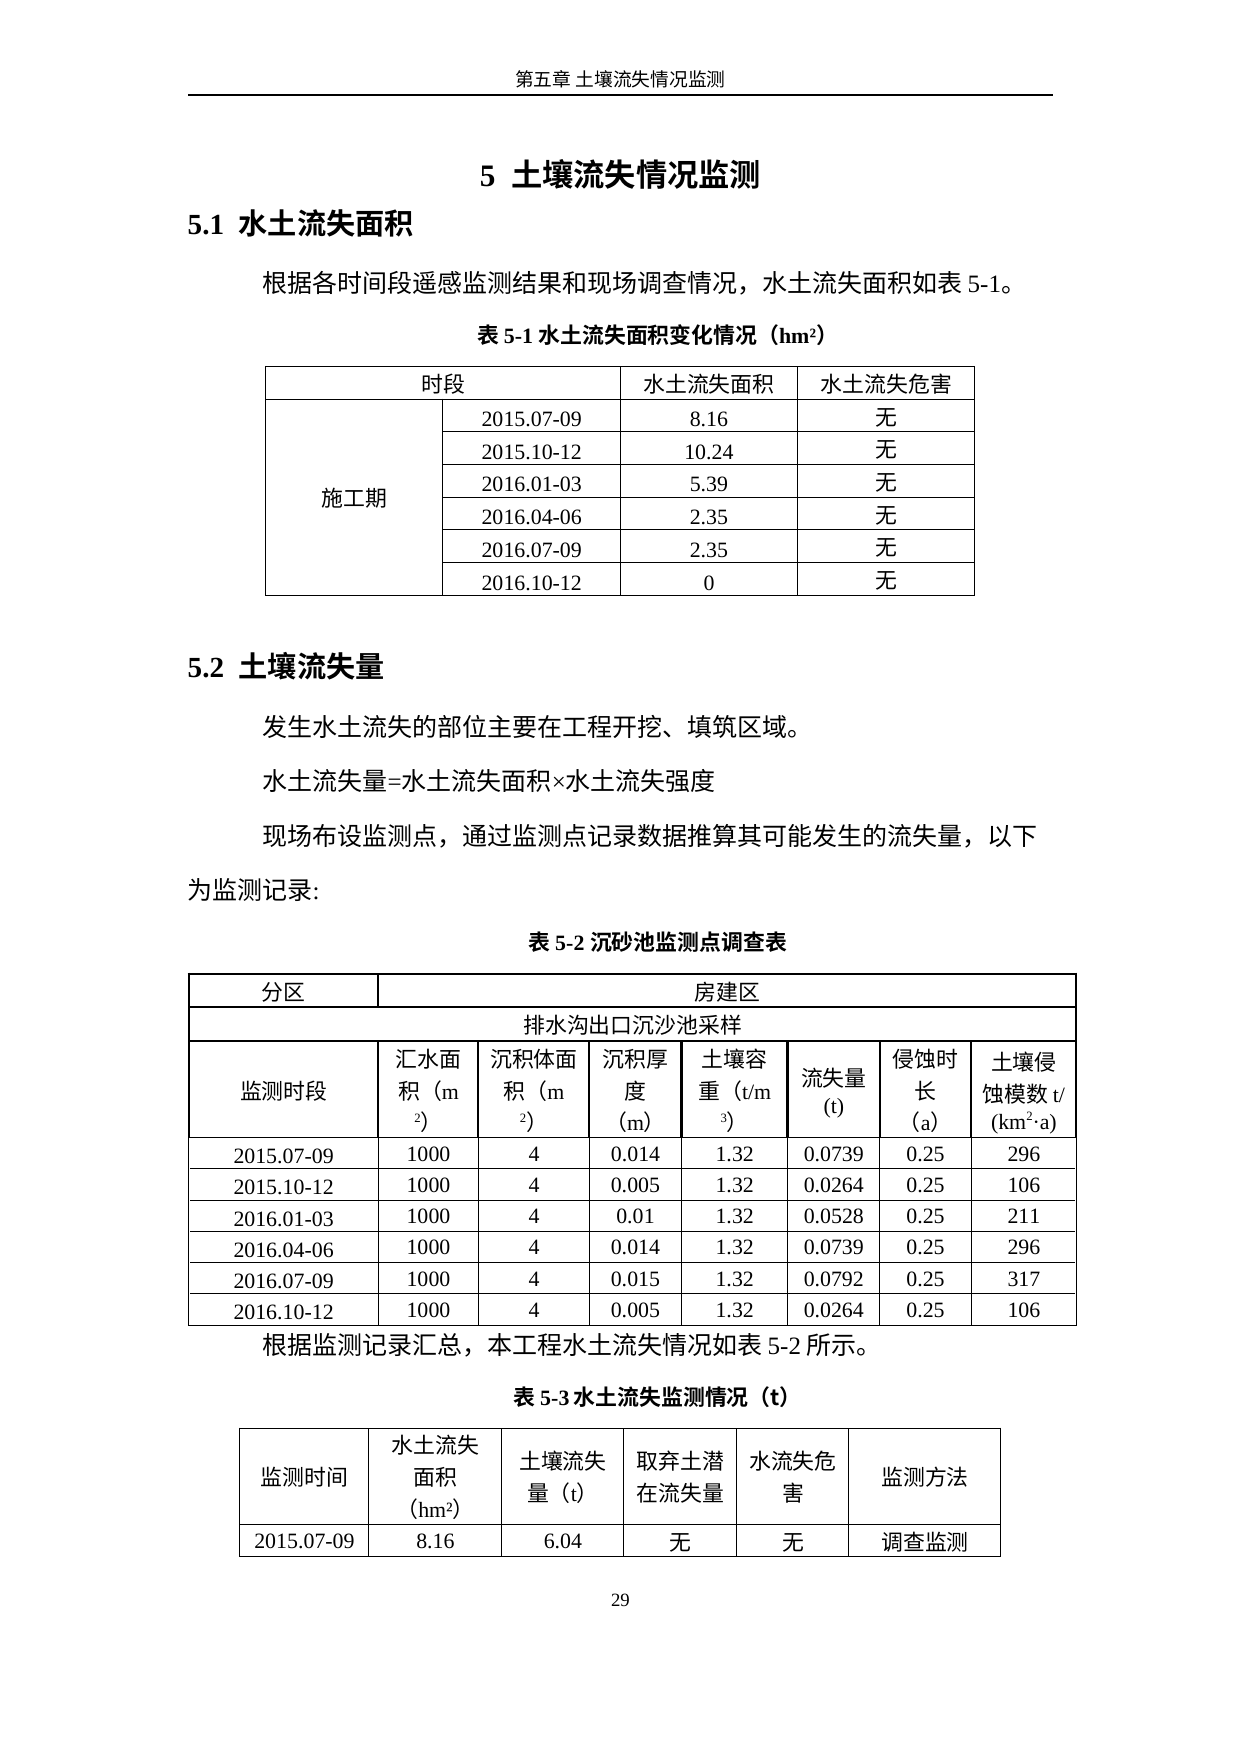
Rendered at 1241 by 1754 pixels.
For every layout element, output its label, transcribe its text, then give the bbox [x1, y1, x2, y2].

table_header 房建区 [379, 975, 1075, 1006]
table_cell 1.32 [682, 1294, 787, 1324]
text 表5-1 水土流失面积变化情况（hm²） [187, 318, 1053, 350]
table_cell 2016.04-06 [443, 498, 620, 529]
table_cell 0.25 [880, 1169, 971, 1199]
table_cell 监测时段 [190, 1042, 377, 1137]
table_header 土壤流失量（t） [502, 1429, 623, 1523]
table_cell 0.25 [880, 1263, 971, 1293]
table_cell 2016.07-09 [443, 530, 620, 562]
table_cell 1000 [379, 1169, 478, 1199]
table_cell 0.25 [880, 1232, 971, 1262]
table_cell 2016.01-03 [443, 465, 620, 497]
subtitle 5 土壤流失情况监测 [187, 150, 1053, 195]
table_cell 0.25 [880, 1294, 971, 1324]
table_cell 无 [798, 530, 974, 562]
table_cell 无 [798, 498, 974, 529]
text 根据监测记录汇总，本工程水土流失情况如表5-2所示。 [187, 1326, 1053, 1362]
table_header 时段 [266, 367, 620, 398]
table_cell 0.005 [590, 1294, 681, 1324]
table_cell 0.25 [880, 1201, 971, 1231]
table_cell 4 [479, 1201, 589, 1231]
table_cell 10.24 [621, 432, 797, 464]
table_cell 排水沟出口沉沙池采样 [190, 1008, 1075, 1040]
table_cell 沉积厚度（m） [590, 1042, 680, 1137]
table_cell 土壤侵蚀模数t/(km2·a) [972, 1042, 1075, 1137]
table_cell 211 [972, 1200, 1076, 1231]
table_cell 1000 [379, 1294, 478, 1324]
table_header 监测方法 [849, 1429, 1000, 1523]
table_cell 0.014 [590, 1232, 681, 1262]
table_cell 5.39 [621, 465, 797, 497]
table_cell 0.01 [590, 1201, 681, 1231]
table_header 水土流失面积 [621, 367, 797, 398]
table_cell 施工期 [266, 400, 442, 595]
text 表5-3水土流失监测情况（t） [187, 1380, 1053, 1412]
table_header 水土流失危害 [798, 367, 974, 398]
table_cell 无 [798, 432, 974, 464]
table_cell 6.04 [502, 1525, 623, 1556]
table_cell 无 [624, 1525, 736, 1556]
table_cell 4 [479, 1138, 589, 1168]
table_cell 沉积体面积（m2） [479, 1042, 588, 1137]
table_cell 无 [798, 563, 974, 595]
table_header 分区 [190, 975, 377, 1006]
table_cell 0.0792 [788, 1263, 879, 1293]
subtitle 5.1 水土流失面积 [187, 200, 1053, 243]
table_cell 调查监测 [849, 1525, 1000, 1556]
table_cell 土壤容重（t/m3） [683, 1042, 786, 1137]
table_cell 106 [972, 1293, 1076, 1324]
table_cell 317 [972, 1262, 1076, 1293]
table_cell 1000 [379, 1232, 478, 1262]
text 水土流失量=水土流失面积×水土流失强度 [187, 762, 1053, 798]
table_cell 0 [621, 563, 797, 595]
table_cell 汇水面积（m2） [379, 1042, 477, 1137]
table_cell 1.32 [682, 1232, 787, 1262]
table_cell 296 [972, 1231, 1076, 1262]
subtitle 5.2 土壤流失量 [187, 644, 1053, 686]
table_cell 296 [972, 1138, 1076, 1168]
table_cell 0.0739 [788, 1138, 879, 1168]
table_cell 1000 [379, 1263, 478, 1293]
table_cell 1.32 [682, 1201, 787, 1231]
table_cell 2016.04-06 [189, 1231, 378, 1262]
table_cell 4 [479, 1263, 589, 1293]
table_cell 106 [972, 1168, 1076, 1199]
table_cell 2016.10-12 [189, 1293, 378, 1324]
table_cell 4 [479, 1169, 589, 1199]
table_cell 2015.07-09 [189, 1138, 378, 1168]
table_cell 0.015 [590, 1263, 681, 1293]
table_cell 2015.07-09 [443, 400, 620, 431]
text 现场布设监测点，通过监测点记录数据推算其可能发生的流失量，以下为监测记录: [187, 816, 1053, 907]
table_cell 2.35 [621, 498, 797, 529]
table_cell 2016.01-03 [189, 1200, 378, 1231]
text 发生水土流失的部位主要在工程开挖、填筑区域。 [187, 707, 1053, 744]
table_cell 0.25 [880, 1138, 971, 1168]
table_cell 0.005 [590, 1169, 681, 1199]
table_cell 2015.07-09 [240, 1525, 368, 1556]
table_cell 0.0739 [788, 1232, 879, 1262]
table_cell 1.32 [682, 1169, 787, 1199]
text 根据各时间段遥感监测结果和现场调查情况，水土流失面积如表5-1。 [187, 264, 1053, 300]
table_header 监测时间 [240, 1429, 368, 1523]
table_cell 2015.10-12 [189, 1168, 378, 1199]
text 表5-2 沉砂池监测点调查表 [187, 925, 1053, 957]
table_cell 8.16 [369, 1525, 501, 1556]
table_cell 侵蚀时长（a） [881, 1042, 970, 1137]
table_cell 2.35 [621, 530, 797, 562]
table_header 水流失危害 [737, 1429, 848, 1523]
table_cell 1.32 [682, 1263, 787, 1293]
table_cell 0.0264 [788, 1169, 879, 1199]
table_cell 4 [479, 1232, 589, 1262]
table_cell 1000 [379, 1201, 478, 1231]
table_cell 2016.07-09 [189, 1262, 378, 1293]
table_header 取弃土潜在流失量 [624, 1429, 736, 1523]
table_header 水土流失 面积（hm²） [369, 1429, 501, 1523]
table_cell 0.014 [590, 1138, 681, 1168]
table_cell 2016.10-12 [443, 563, 620, 595]
table_cell 无 [737, 1525, 848, 1556]
table_cell 1000 [379, 1138, 478, 1168]
table_cell 0.0264 [788, 1294, 879, 1324]
table_cell 无 [798, 400, 974, 431]
table_cell 2015.10-12 [443, 432, 620, 464]
table_cell 流失量(t) [789, 1042, 879, 1137]
table_cell 4 [479, 1294, 589, 1324]
table_cell 8.16 [621, 400, 797, 431]
table_cell 1.32 [682, 1138, 787, 1168]
table_cell 0.0528 [788, 1201, 879, 1231]
table_cell 无 [798, 465, 974, 497]
